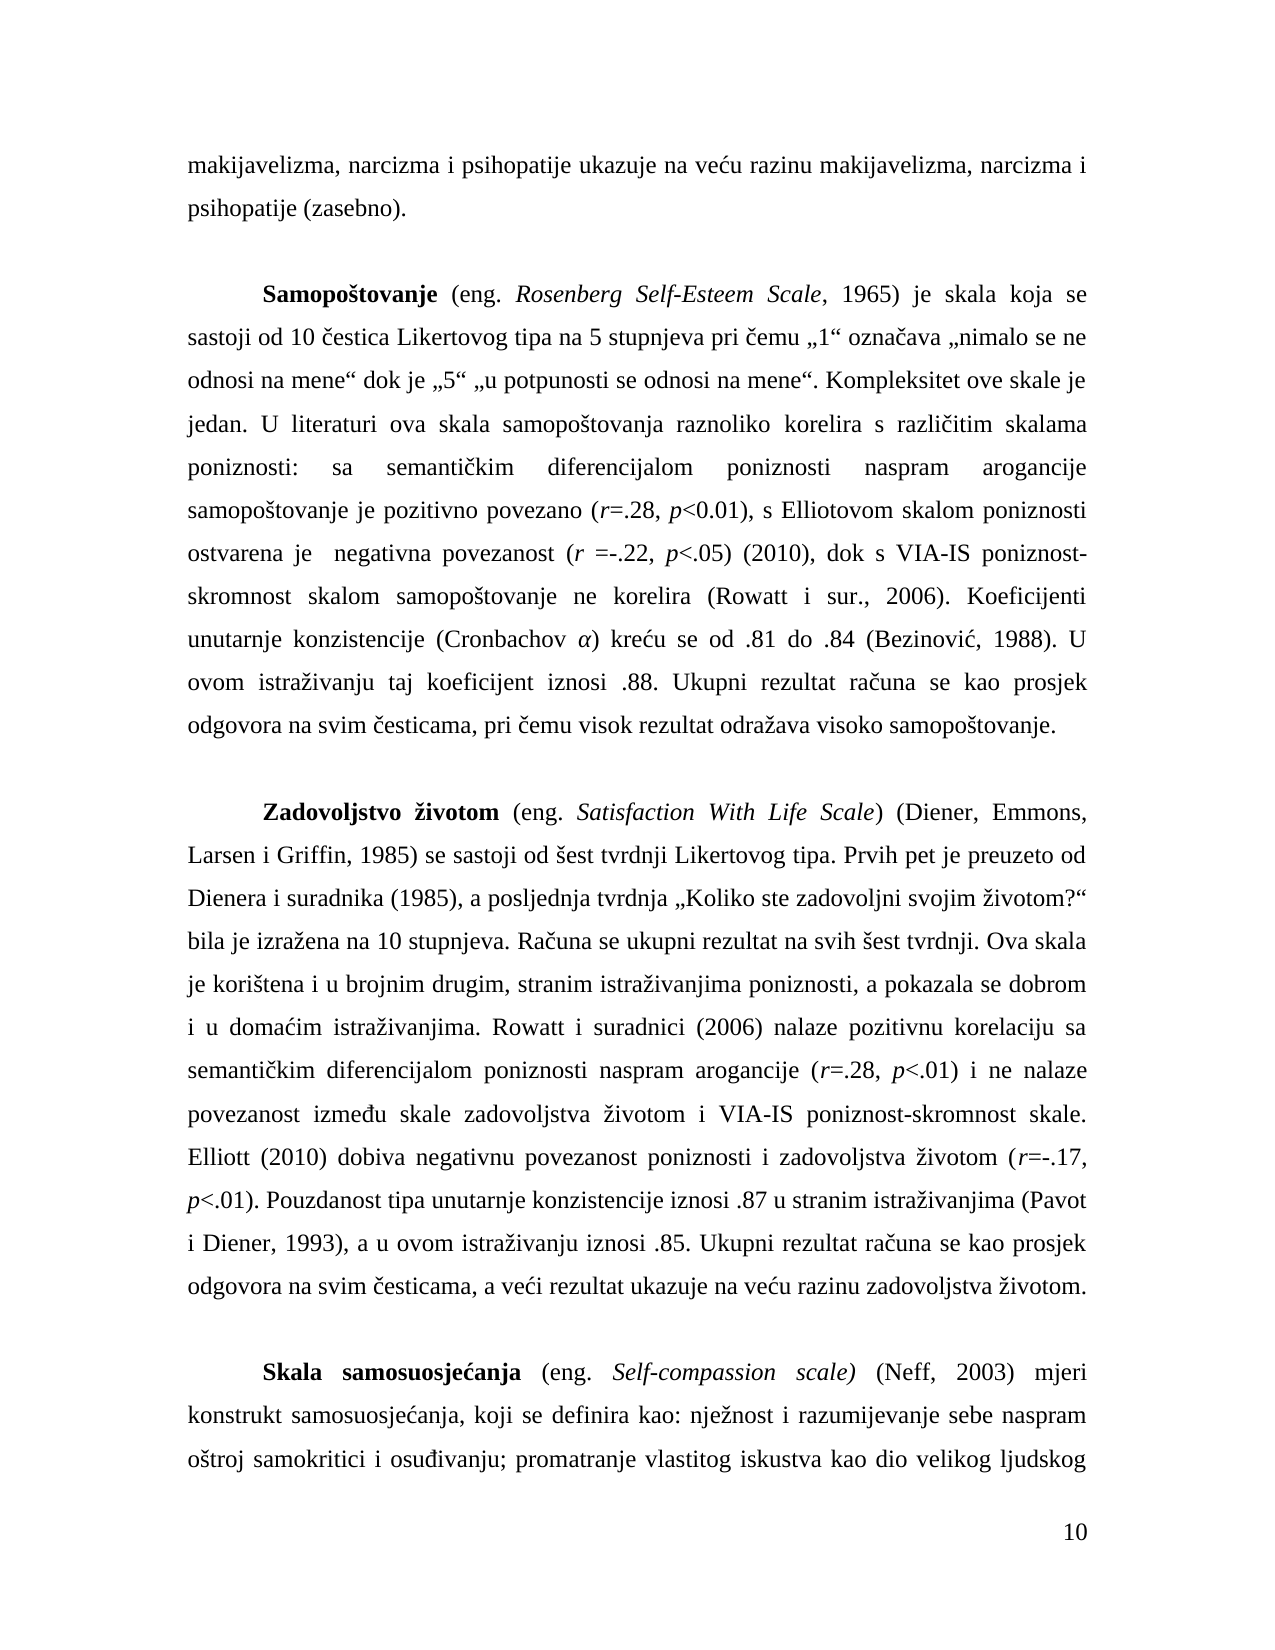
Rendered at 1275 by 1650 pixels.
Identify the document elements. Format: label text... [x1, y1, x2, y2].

text Zadovoljstvo životom (eng. Satisfaction With Life Scale) (Diener, Emmons, Larsen i Griffin, 1985) se sastoji od šest tvrdnji Likertovog tipa. Prvih pet je preuzeto od Dienera i suradnika (1985), a posljednja tvrdnja „Koliko ste zadovoljni svojim životom?“ bila je izražena na 10 stupnjeva. Računa se ukupni rezultat na svih šest tvrdnji. Ova skala je korištena i u brojnim drugim, stranim istraživanjima poniznosti, a pokazala se dobrom i u domaćim istraživanjima. Rowatt i suradnici (2006) nalaze pozitivnu korelaciju sa semantičkim diferencijalom poniznosti naspram arogancije (r=.28, p<.01) i ne nalaze povezanost između skale zadovoljstva životom i VIA-IS poniznost-skromnost skale. Elliott (2010) dobiva negativnu povezanost poniznosti i zadovoljstva životom (r=-.17, p<.01). Pouzdanost tipa unutarnje konzistencije iznosi .87 u stranim istraživanjima (Pavot i Diener, 1993), a u ovom istraživanju iznosi .85. Ukupni rezultat računa se kao prosjek odgovora na svim česticama, a veći rezultat ukazuje na veću razinu zadovoljstva životom. [187, 797, 1087, 1300]
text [187, 150, 1087, 222]
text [187, 1357, 1087, 1472]
text Samopoštovanje (eng. Rosenberg Self-Esteem Scale, 1965) je skala koja se sastoji od 10 čestica Likertovog tipa na 5 stupnjeva pri čemu „1“ označava „nimalo se ne odnosi na mene“ dok je „5“ „u potpunosti se odnosi na mene“. Kompleksitet ove skale je jedan. U literaturi ova skala samopoštovanja raznoliko korelira s različitim skalama poniznosti: sa semantičkim diferencijalom poniznosti naspram arogancije samopoštovanje je pozitivno povezano (r=.28, p<0.01), s Elliotovom skalom poniznosti ostvarena je negativna povezanost (r =-.22, p<.05) (2010), dok s VIA-IS poniznost-skromnost skalom samopoštovanje ne korelira (Rowatt i sur., 2006). Koeficijenti unutarnje konzistencije (Cronbachov α) kreću se od .81 do .84 (Bezinović, 1988). U ovom istraživanju taj koeficijent iznosi .88. Ukupni rezultat računa se kao prosjek odgovora na svim česticama, pri čemu visok rezultat odražava visoko samopoštovanje. [187, 279, 1087, 739]
